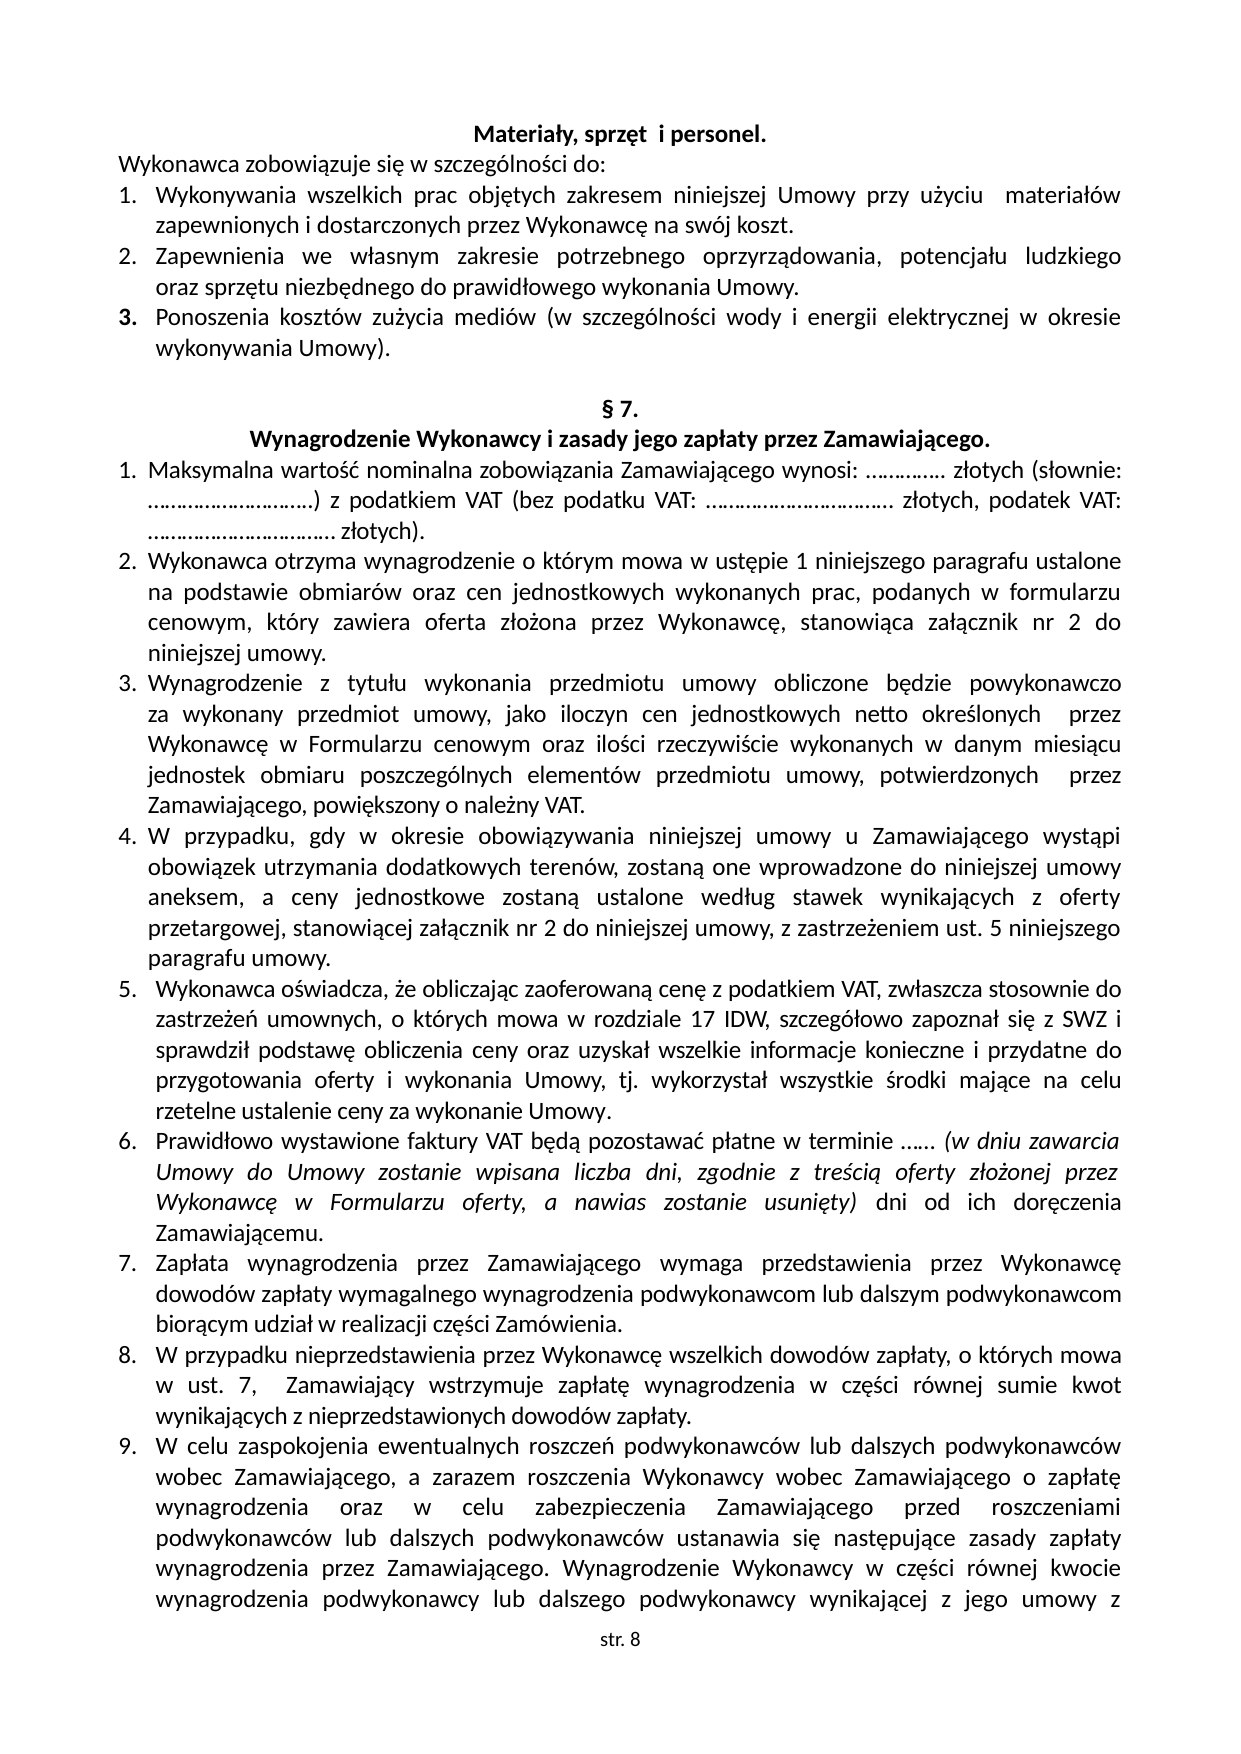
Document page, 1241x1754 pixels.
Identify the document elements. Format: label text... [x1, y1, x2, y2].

list Maksymalna wartość nominalna zobowiązania Zamawiającego wynosi: ………….. złotych (słownie: ………………………..) z podatkiem VAT (bez podatku VAT: …………………………… złotych, podatek VAT: …………………………… złotych). [118, 454, 1122, 545]
list Ponoszenia kosztów zużycia mediów (w szczególności wody i energii elektrycznej w okresie wykonywania Umowy). [118, 301, 1122, 362]
list W przypadku, gdy w okresie obowiązywania niniejszej umowy u Zamawiającego wystąpi obowiązek utrzymania dodatkowych terenów, zostaną one wprowadzone do niniejszej umowy aneksem, a ceny jednostkowe zostaną ustalone według stawek wynikających z oferty przetargowej, stanowiącej załącznik nr 2 do niniejszej umowy, z zastrzeżeniem ust. 5 niniejszego paragrafu umowy. [118, 820, 1122, 973]
subtitle Wynagrodzenie Wykonawcy i zasady jego zapłaty przez Zamawiającego. [118, 423, 1122, 454]
text § 7. [118, 393, 1122, 423]
list Zapewnienia we własnym zakresie potrzebnego oprzyrządowania, potencjału ludzkiego oraz sprzętu niezbędnego do prawidłowego wykonania Umowy. [118, 240, 1122, 301]
list Wynagrodzenie z tytułu wykonania przedmiotu umowy obliczone będzie powykonawczo za wykonany przedmiot umowy, jako iloczyn cen jednostkowych netto określonych przez Wykonawcę w Formularzu cenowym oraz ilości rzeczywiście wykonanych w danym miesiącu jednostek obmiaru poszczególnych elementów przedmiotu umowy, potwierdzonych przez Zamawiającego, powiększony o należny VAT. [118, 667, 1122, 820]
list Wykonawca otrzyma wynagrodzenie o którym mowa w ustępie 1 niniejszego paragrafu ustalone na podstawie obmiarów oraz cen jednostkowych wykonanych prac, podanych w formularzu cenowym, który zawiera oferta złożona przez Wykonawcę, stanowiąca załącznik nr 2 do niniejszej umowy. [118, 545, 1122, 667]
list Prawidłowo wystawione faktury VAT będą pozostawać płatne w terminie …… (w dniu zawarcia Umowy do Umowy zostanie wpisana liczba dni, zgodnie z treścią oferty złożonej przez Wykonawcę w Formularzu oferty, a nawias zostanie usunięty) dni od ich doręczenia Zamawiającemu. [118, 1125, 1122, 1247]
text Wykonawca zobowiązuje się w szczególności do: [118, 149, 1122, 179]
list Wykonawca oświadcza, że obliczając zaoferowaną cenę z podatkiem VAT, zwłaszcza stosownie do zastrzeżeń umownych, o których mowa w rozdziale 17 IDW, szczegółowo zapoznał się z SWZ i sprawdził podstawę obliczenia ceny oraz uzyskał wszelkie informacje konieczne i przydatne do przygotowania oferty i wykonania Umowy, tj. wykorzystał wszystkie środki mające na celu rzetelne ustalenie ceny za wykonanie Umowy. [118, 973, 1122, 1125]
subtitle Materiały, sprzęt i personel. [118, 118, 1122, 149]
list Zapłata wynagrodzenia przez Zamawiającego wymaga przedstawienia przez Wykonawcę dowodów zapłaty wymagalnego wynagrodzenia podwykonawcom lub dalszym podwykonawcom biorącym udział w realizacji części Zamówienia. [118, 1247, 1122, 1339]
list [118, 1431, 1122, 1614]
list Wykonywania wszelkich prac objętych zakresem niniejszej Umowy przy użyciu materiałów zapewnionych i dostarczonych przez Wykonawcę na swój koszt. [118, 179, 1122, 240]
list W przypadku nieprzedstawienia przez Wykonawcę wszelkich dowodów zapłaty, o których mowa w ust. 7, Zamawiający wstrzymuje zapłatę wynagrodzenia w części równej sumie kwot wynikających z nieprzedstawionych dowodów zapłaty. [118, 1339, 1122, 1431]
